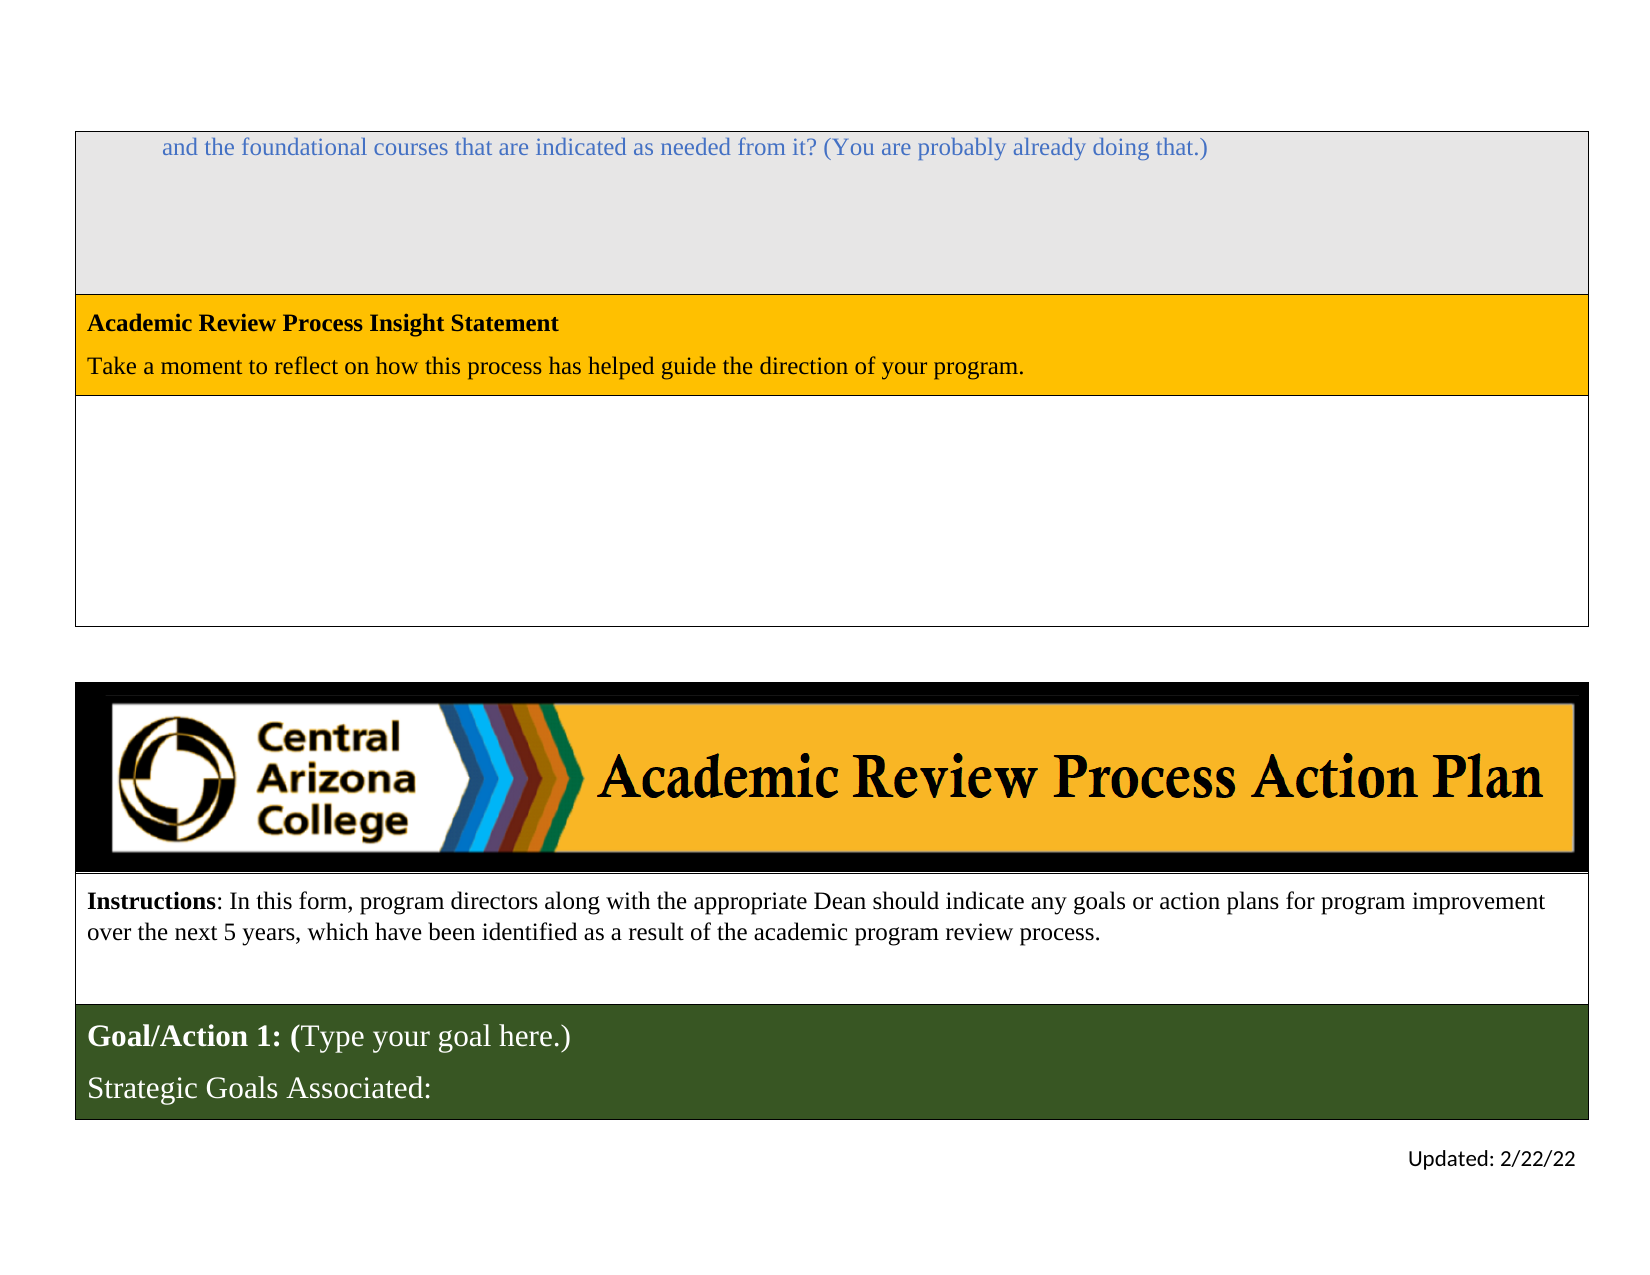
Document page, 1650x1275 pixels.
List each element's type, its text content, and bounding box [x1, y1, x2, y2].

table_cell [76, 132, 1588, 294]
table_cell [76, 396, 1588, 626]
table_cell Instructions: In this form, program directors along with the appropriate Dean should indicate any goals or action plans for program improvement over the next 5 years, which have been identified as a result of the academic program review process. [76, 874, 1588, 1004]
table_cell Academic Review Process Insight Statement Take a moment to reflect on how this process has helped guide the direction of your program. [76, 295, 1588, 395]
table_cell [76, 1005, 1588, 1119]
table_header [76, 683, 1588, 872]
